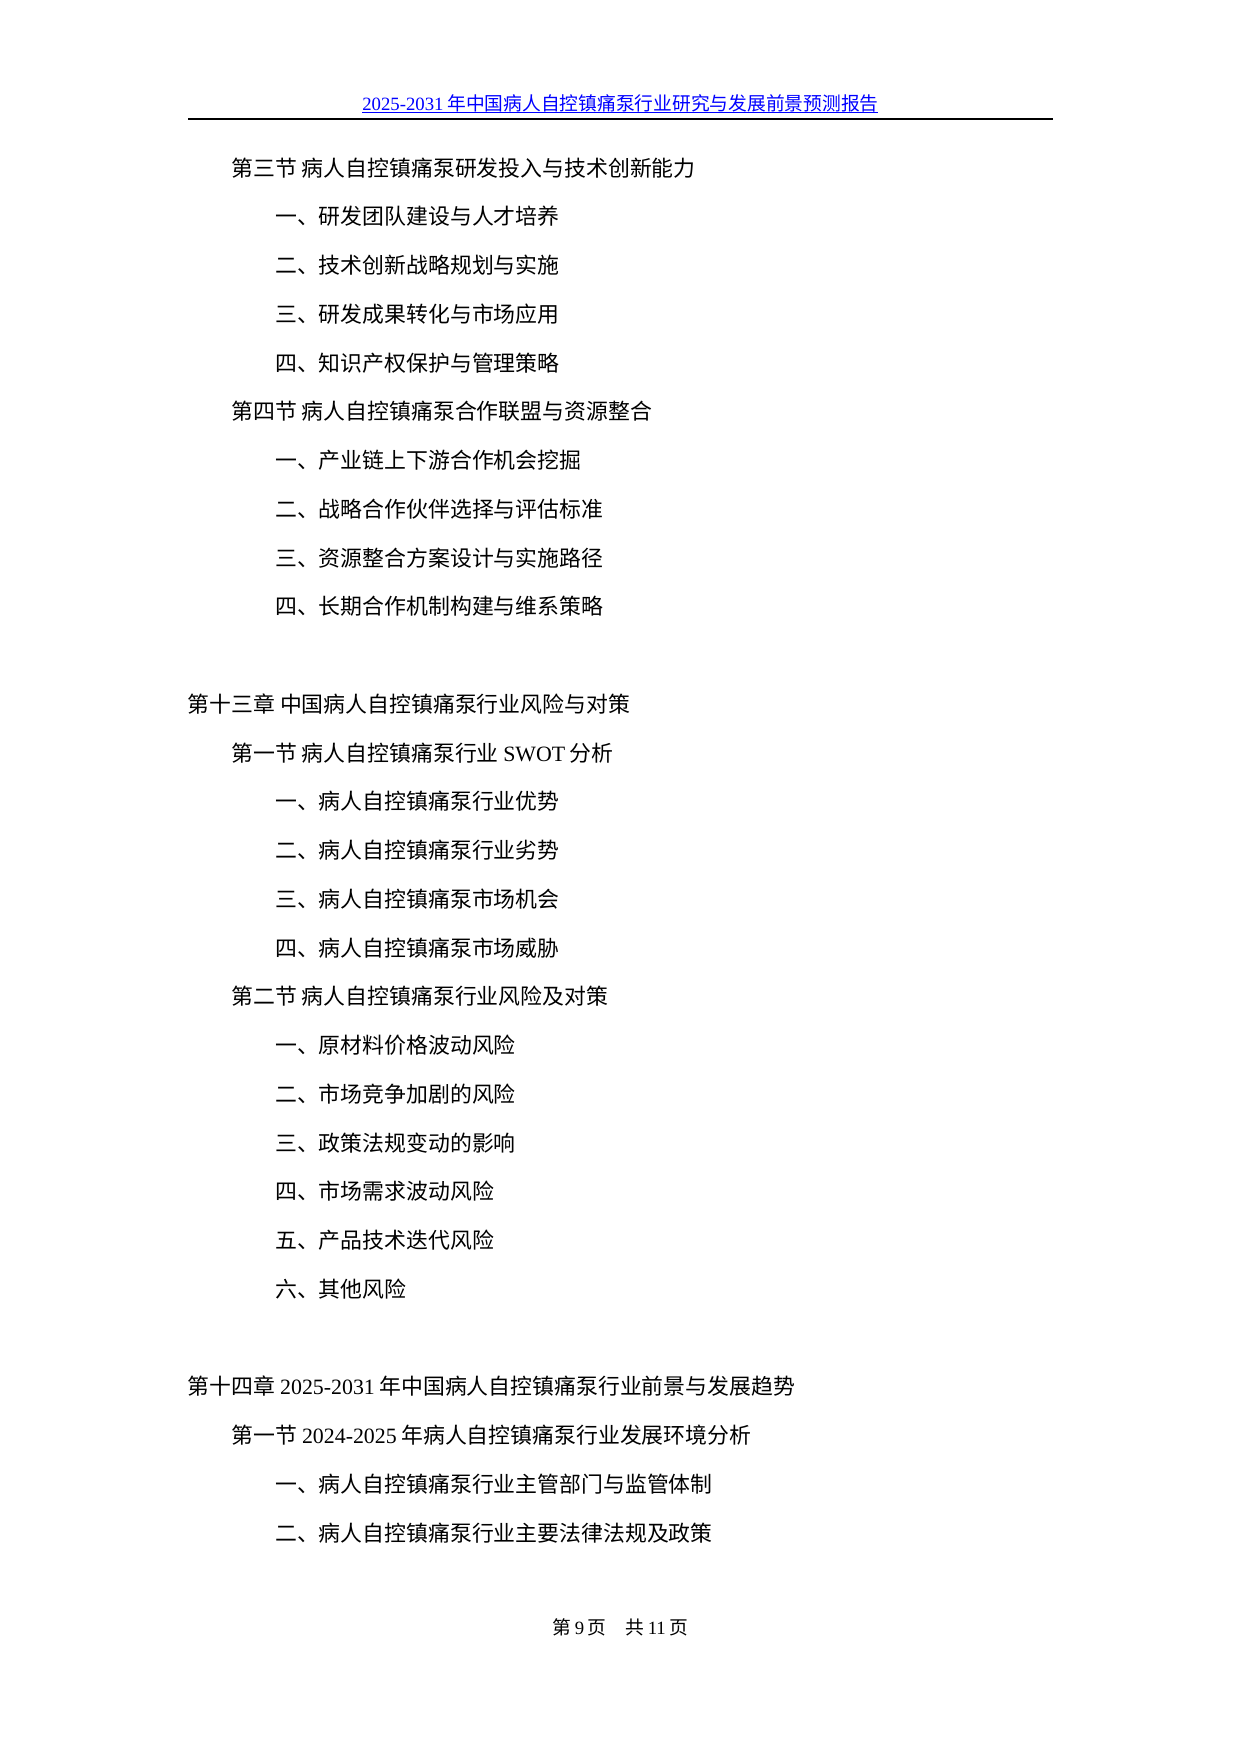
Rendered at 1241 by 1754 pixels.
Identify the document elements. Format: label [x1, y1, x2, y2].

text [187, 150, 1053, 1548]
